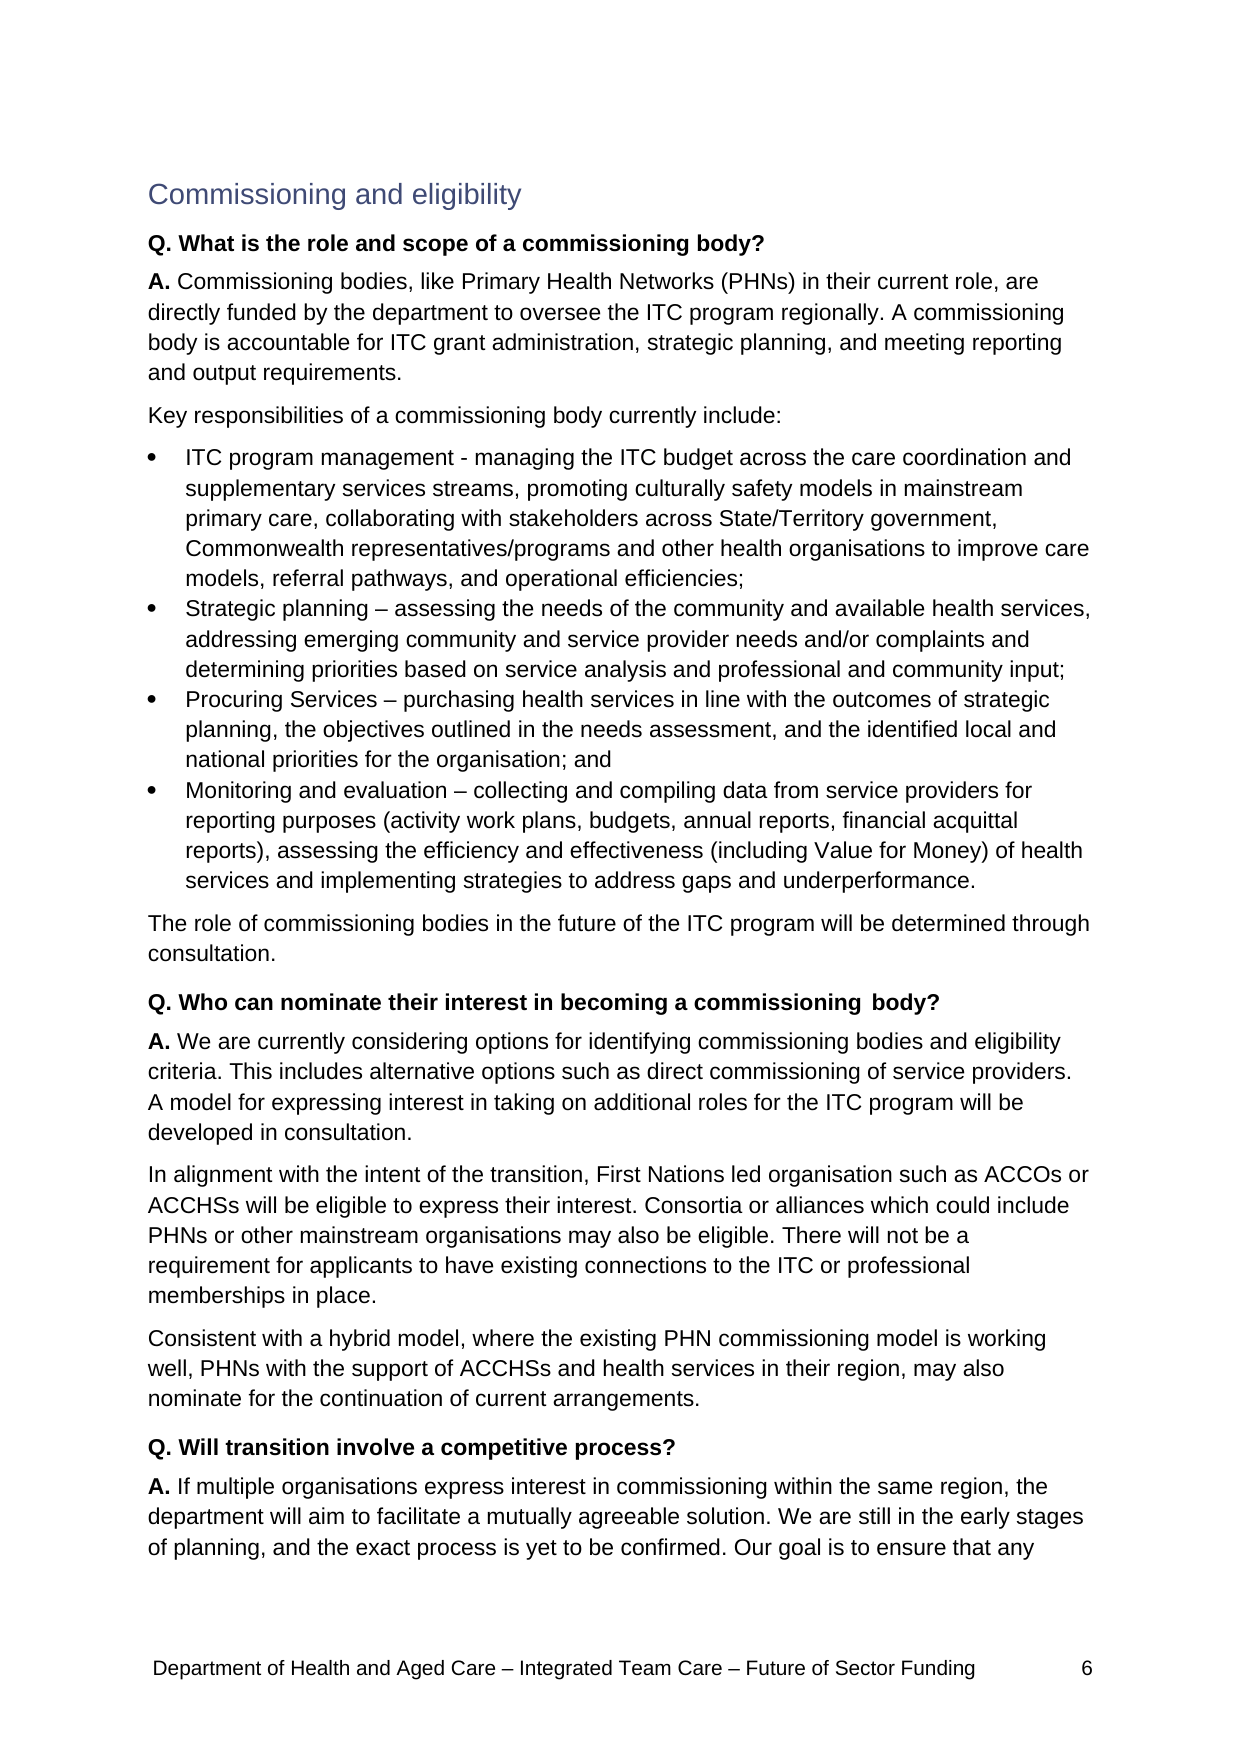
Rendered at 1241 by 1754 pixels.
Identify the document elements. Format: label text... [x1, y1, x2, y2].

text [148, 1473, 1092, 1560]
text Key responsibilities of a commissioning body currently include: [148, 402, 1092, 428]
list Strategic planning – assessing the needs of the community and available health services, addressing emerging community and service provider needs and/or complaints and determining priorities based on service analysis and professional and community input; [148, 595, 1092, 682]
subtitle Q. Will transition involve a competitive process? [148, 1434, 1092, 1461]
text In alignment with the intent of the transition, First Nations led organisation such as ACCOs or ACCHSs will be eligible to express their interest. Consortia or alliances which could include PHNs or other mainstream organisations may also be eligible. There will not be a requirement for applicants to have existing connections to the ITC or professional memberships in place. [148, 1161, 1092, 1308]
text A. We are currently considering options for identifying commissioning bodies and eligibility criteria. This includes alternative options such as direct commissioning of service providers. A model for expressing interest in taking on additional roles for the ITC program will be developed in consultation. [148, 1028, 1092, 1145]
subtitle Commissioning and eligibility [148, 177, 1092, 211]
text The role of commissioning bodies in the future of the ITC program will be determined through consultation. [148, 910, 1092, 967]
list Monitoring and evaluation – collecting and compiling data from service providers for reporting purposes (activity work plans, budgets, annual reports, financial acquittal reports), assessing the efficiency and effectiveness (including Value for Money) of health services and implementing strategies to address gaps and underperformance. [148, 777, 1092, 894]
list ITC program management - managing the ITC budget across the care coordination and supplementary services streams, promoting culturally safety models in mainstream primary care, collaborating with stakeholders across State/Territory government, Commonwealth representatives/programs and other health organisations to improve care models, referral pathways, and operational efficiencies; [148, 444, 1092, 592]
list Procuring Services – purchasing health services in line with the outcomes of strategic planning, the objectives outlined in the needs assessment, and the identified local and national priorities for the organisation; and [148, 686, 1092, 773]
subtitle Q. What is the role and scope of a commissioning body? [148, 229, 1092, 256]
subtitle Q. Who can nominate their interest in becoming a commissioning body? [148, 989, 1092, 1016]
text Consistent with a hybrid model, where the existing PHN commissioning model is working well, PHNs with the support of ACCHSs and health services in their region, may also nominate for the continuation of current arrangements. [148, 1325, 1092, 1412]
text A. Commissioning bodies, like Primary Health Networks (PHNs) in their current role, are directly funded by the department to oversee the ITC program regionally. A commissioning body is accountable for ITC grant administration, strategic planning, and meeting reporting and output requirements. [148, 268, 1092, 385]
